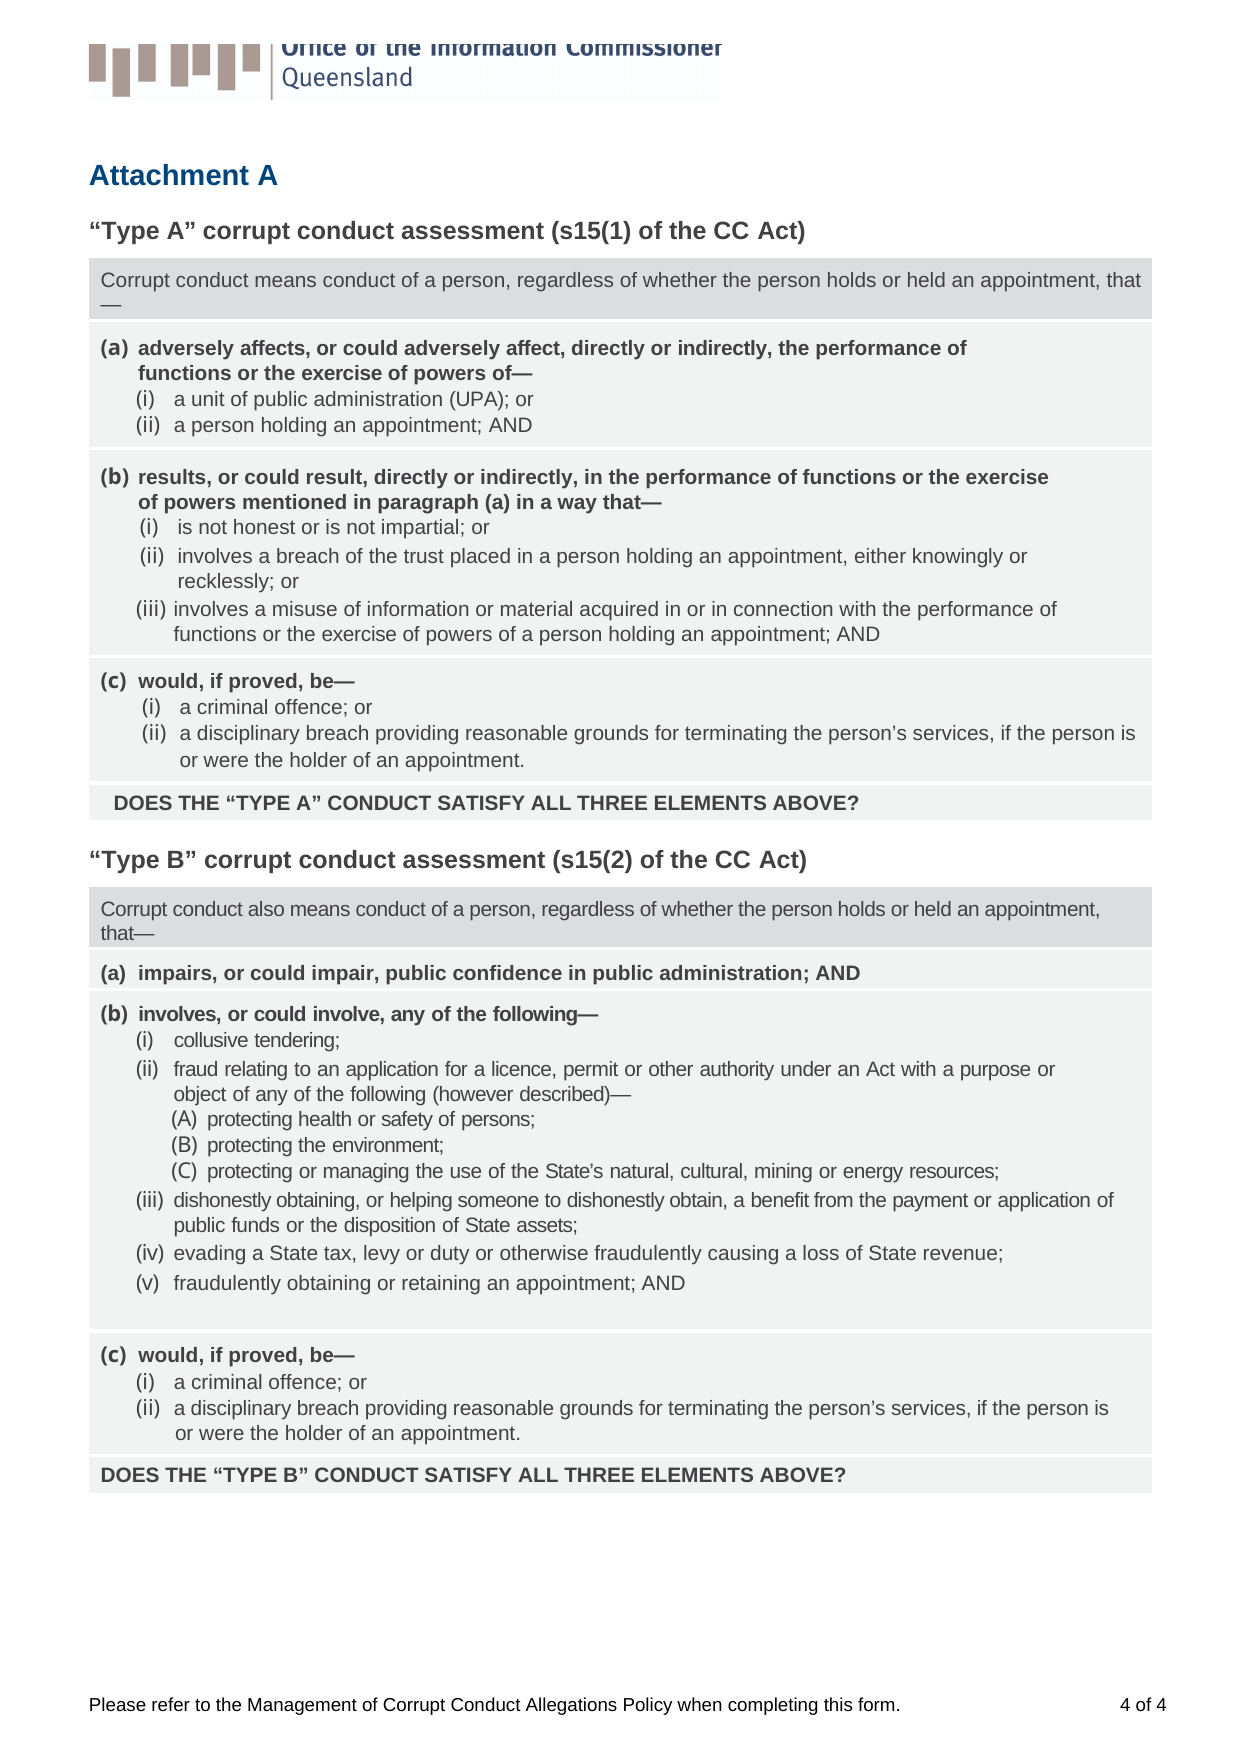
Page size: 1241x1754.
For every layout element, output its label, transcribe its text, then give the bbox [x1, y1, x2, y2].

picture [88, 44, 723, 100]
text “Type A” corrupt conduct assessment (s15(1) of the CC Act) [89, 216, 1152, 245]
table_cell involves, or could involve, any of the following— collusive tendering; fraud relating to an application for a licence, permit or other authority under an Act with a purpose or object of any of the following (however described)— protecting health or safety of persons; protecting the environment; protecting or managing the use of the State’s natural, cultural, mining or energy resources; dishonestly obtaining, or helping someone to dishonestly obtain, a benefit from the payment or application of public funds or the disposition of State assets; evading a State tax, levy or duty or otherwise fraudulently causing a loss of State revenue; fraudulently obtaining or retaining an appointment; AND [89, 991, 1152, 1329]
table_cell would, if proved, be— a criminal offence; or a disciplinary breach providing reasonable grounds for terminating the person’s services, if the person is or were the holder of an appointment. [89, 1333, 1152, 1454]
table_header Corrupt conduct also means conduct of a person, regardless of whether the person holds or held an appointment, that— [89, 887, 1152, 947]
table_cell DOES THE “TYPE A” CONDUCT SATISFY ALL THREE ELEMENTS ABOVE? [89, 785, 1152, 820]
text Attachment A [89, 158, 1152, 191]
text “Type B” corrupt conduct assessment (s15(2) of the CC Act) [89, 845, 1152, 874]
table_header Corrupt conduct means conduct of a person, regardless of whether the person holds or held an appointment, that— [89, 258, 1152, 319]
table_cell results, or could result, directly or indirectly, in the performance of functions or the exercise of powers mentioned in paragraph (a) in a way that— is not honest or is not impartial; or involves a breach of the trust placed in a person holding an appointment, either knowingly or recklessly; or involves a misuse of information or material acquired in or in connection with the performance of functions or the exercise of powers of a person holding an appointment; AND [89, 450, 1152, 655]
table_cell would, if proved, be— a criminal offence; or a disciplinary breach providing reasonable grounds for terminating the person’s services, if the person is or were the holder of an appointment. [89, 658, 1152, 781]
table_cell impairs, or could impair, public confidence in public administration; AND [89, 950, 1152, 988]
table_cell DOES THE “TYPE B” CONDUCT SATISFY ALL THREE ELEMENTS ABOVE? [89, 1457, 1152, 1493]
table_cell adversely affects, or could adversely affect, directly or indirectly, the performance of functions or the exercise of powers of— a unit of public administration (UPA); or a person holding an appointment; AND [89, 322, 1152, 447]
